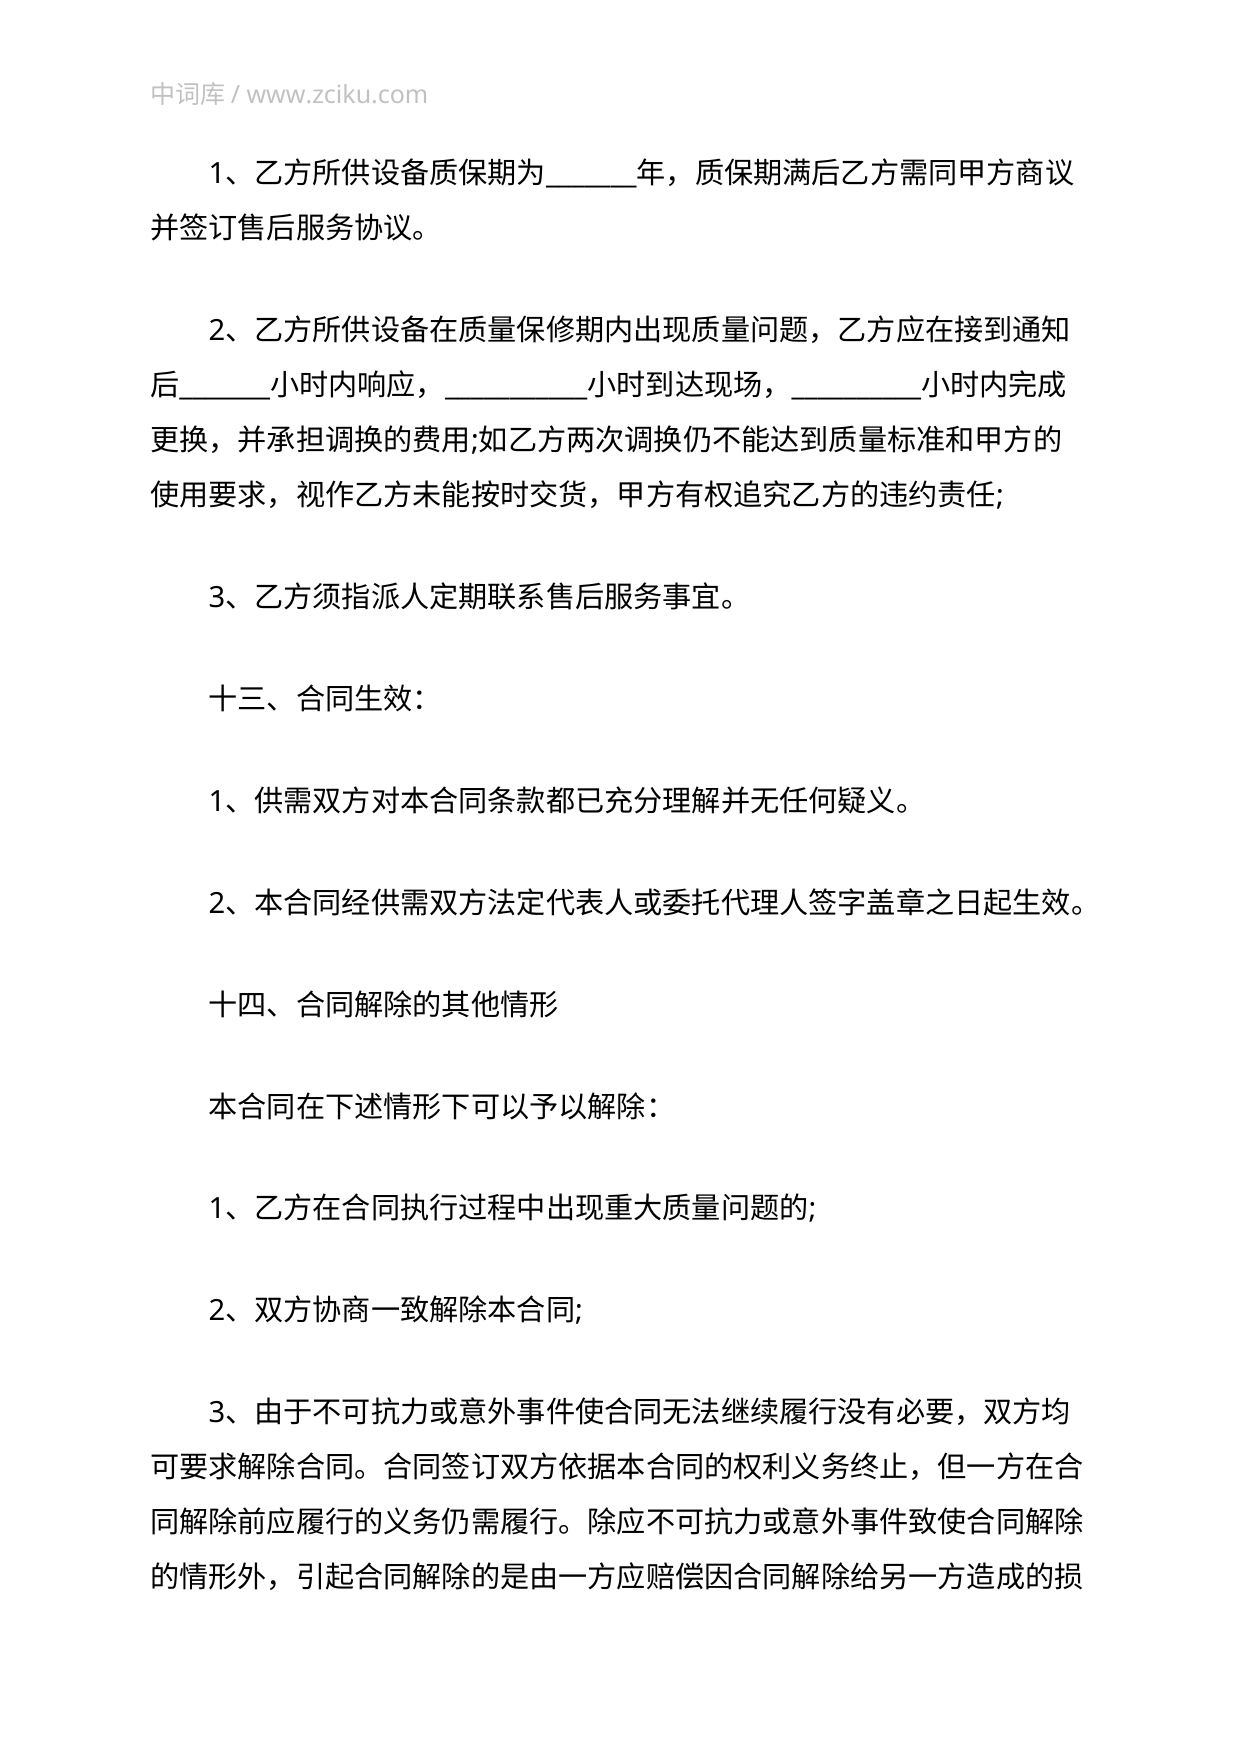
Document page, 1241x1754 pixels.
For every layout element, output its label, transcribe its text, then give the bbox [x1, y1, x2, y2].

text 十四、合同解除的其他情形 [150, 981, 1090, 1024]
text 1、乙方在合同执行过程中出现重大质量问题的; [150, 1185, 1090, 1227]
text 十三、合同生效： [150, 676, 1090, 718]
text 3、乙方须指派人定期联系售后服务事宜。 [150, 574, 1090, 616]
text 2、双方协商一致解除本合同; [150, 1287, 1090, 1329]
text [150, 1389, 1090, 1596]
text 2、本合同经供需双方法定代表人或委托代理人签字盖章之日起生效。 [150, 879, 1090, 922]
text 2、乙方所供设备在质量保修期内出现质量问题，乙方应在接到通知后_______小时内响应，___________小时到达现场，__________小时内完成更换，并承担调换的费用;如乙方两次调换仍不能达到质量标准和甲方的使用要求，视作乙方未能按时交货，甲方有权追究乙方的违约责任; [150, 307, 1090, 514]
text 1、乙方所供设备质保期为_______年，质保期满后乙方需同甲方商议并签订售后服务协议。 [150, 150, 1090, 247]
text 1、供需双方对本合同条款都已充分理解并无任何疑义。 [150, 777, 1090, 820]
text 本合同在下述情形下可以予以解除： [150, 1083, 1090, 1126]
